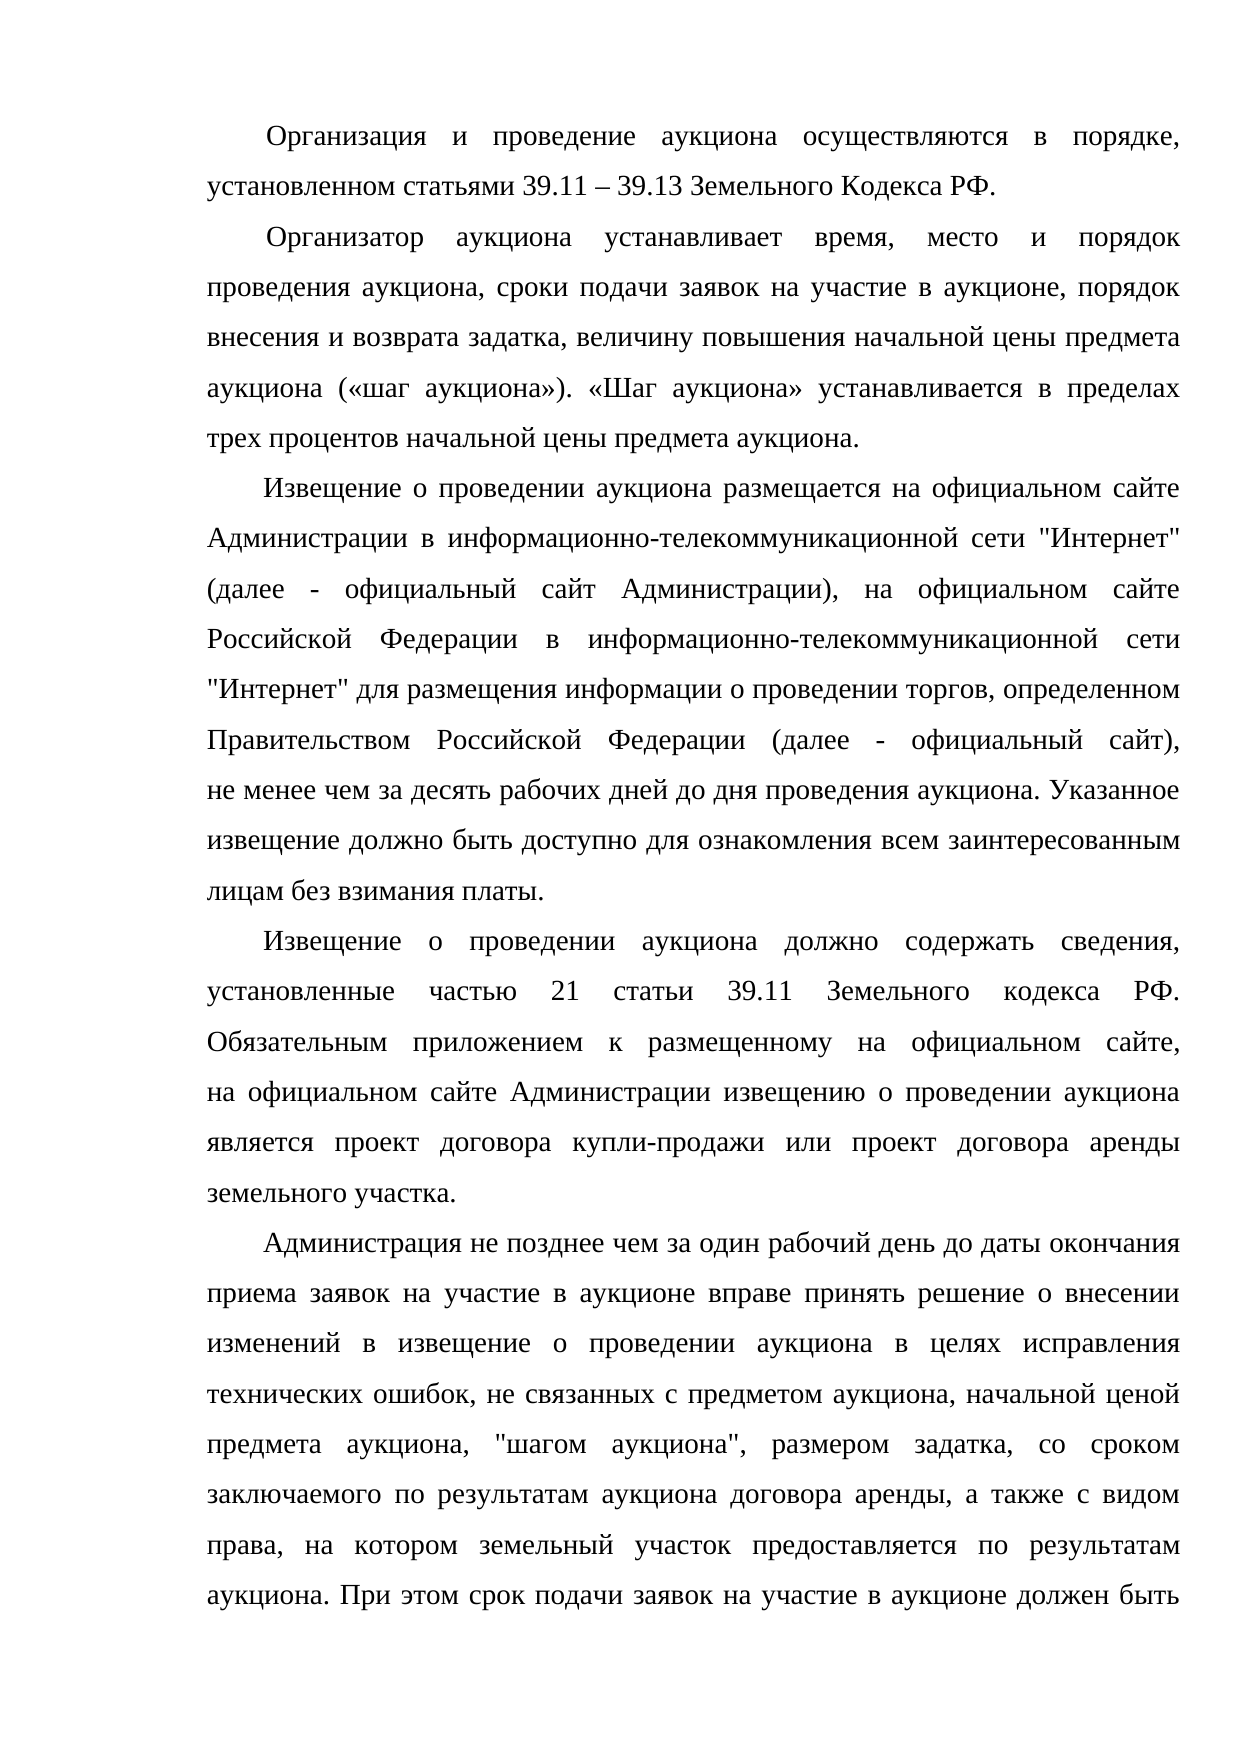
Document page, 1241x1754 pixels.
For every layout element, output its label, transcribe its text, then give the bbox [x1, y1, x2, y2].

text Извещение о проведении аукциона должно содержать сведения, установленные частью 21 статьи 39.11 Земельного кодекса РФ. Обязательным приложением к размещенному на официальном сайте, на официальном сайте Администрации извещению о проведении аукциона является проект договора купли-продажи или проект договора аренды земельного участка. [207, 923, 1181, 1208]
text Организатор аукциона устанавливает время, место и порядок проведения аукциона, сроки подачи заявок на участие в аукционе, порядок внесения и возврата задатка, величину повышения начальной цены предмета аукциона («шаг аукциона»). «Шаг аукциона» устанавливается в пределах трех процентов начальной цены предмета аукциона. [207, 219, 1181, 453]
text Извещение о проведении аукциона размещается на официальном сайте Администрации в информационно-телекоммуникационной сети "Интернет" (далее - официальный сайт Администрации), на официальном сайте Российской Федерации в информационно-телекоммуникационной сети "Интернет" для размещения информации о проведении торгов, определенном Правительством Российской Федерации (далее - официальный сайт), не менее чем за десять рабочих дней до дня проведения аукциона. Указанное извещение должно быть доступно для ознакомления всем заинтересованным лицам без взимания платы. [207, 470, 1181, 906]
text Организация и проведение аукциона осуществляются в порядке, установленном статьями 39.11 – 39.13 Земельного Кодекса РФ. [207, 118, 1181, 202]
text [207, 1225, 1181, 1611]
